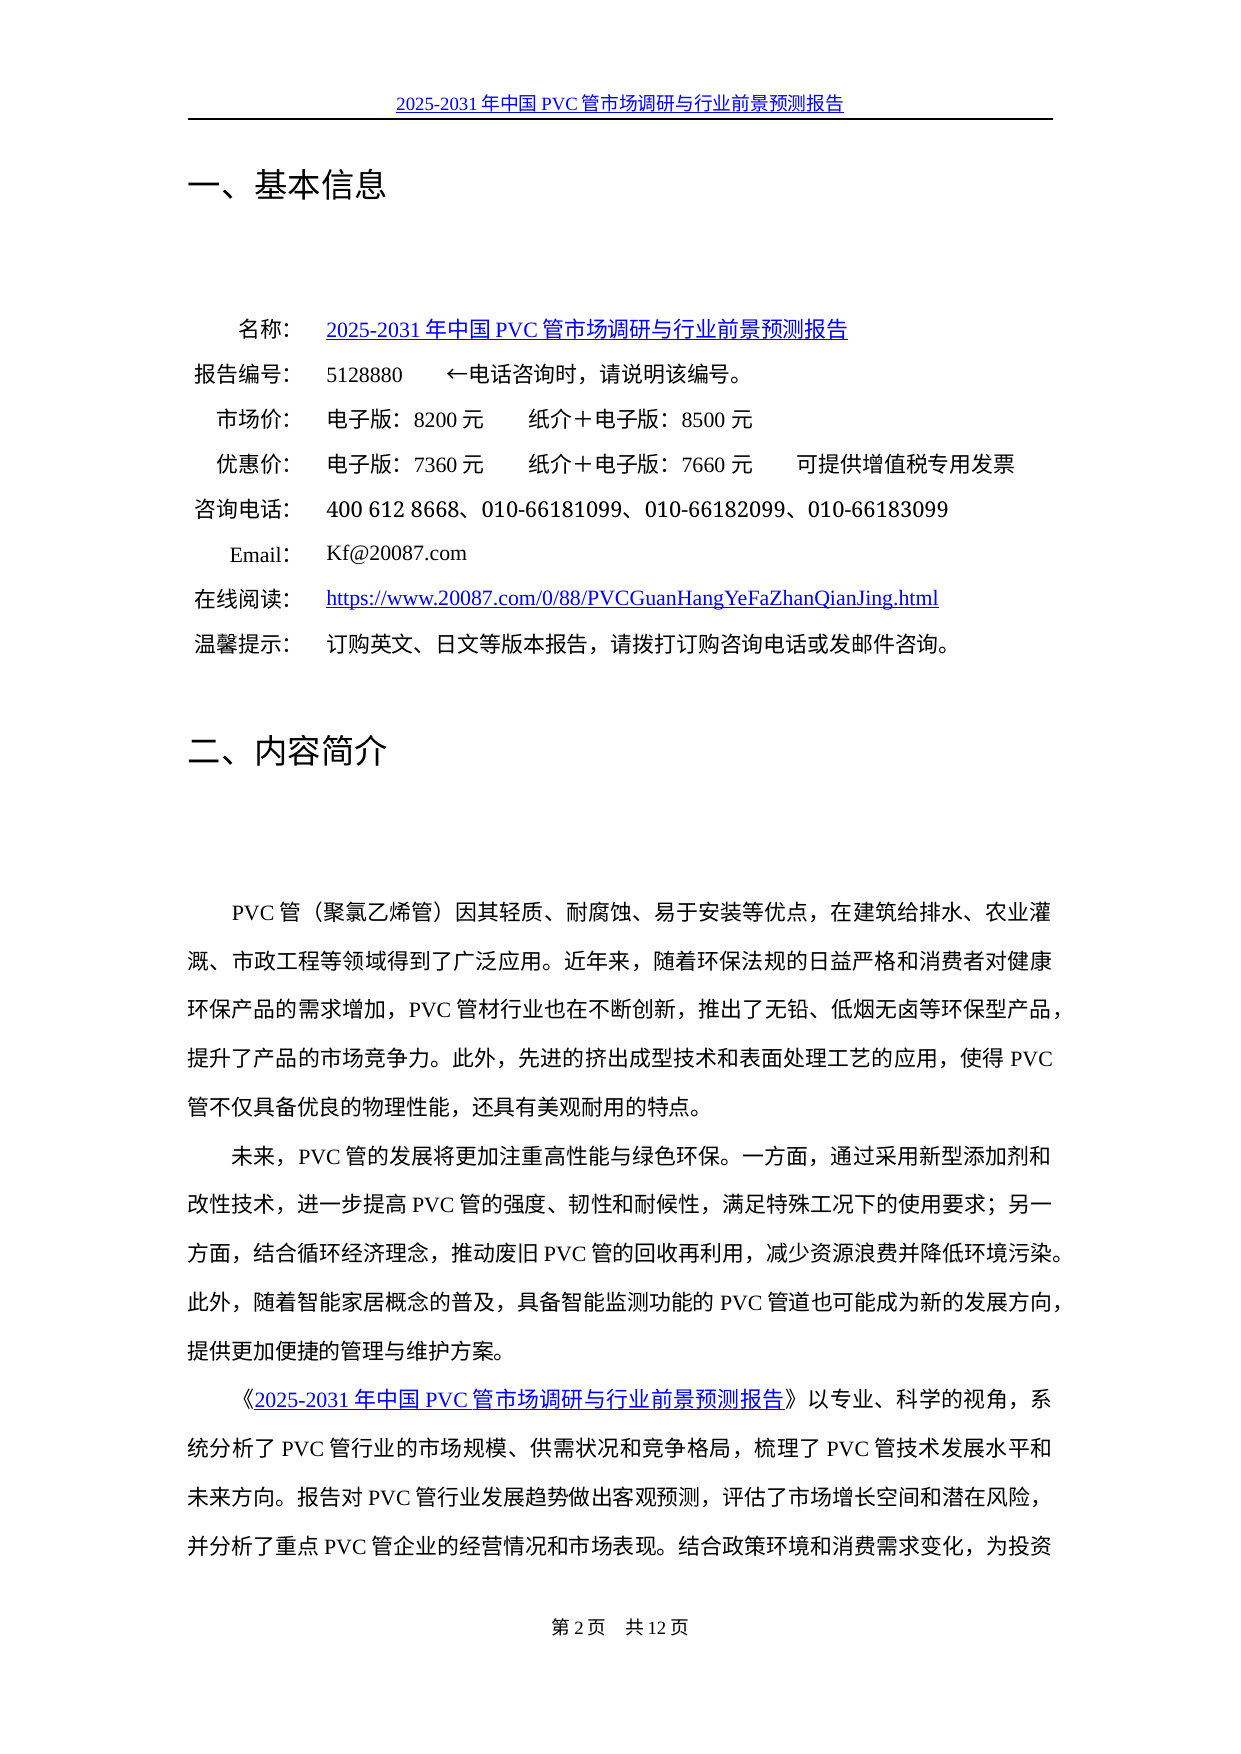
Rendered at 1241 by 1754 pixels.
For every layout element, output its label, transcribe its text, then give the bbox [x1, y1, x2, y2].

table_cell 电子版：7360 元 纸介＋电子版：7660 元 可提供增值税专用发票 [315, 447, 1073, 492]
table_cell 温馨提示： [167, 627, 315, 672]
table_cell 市场价： [167, 402, 315, 447]
table_cell 优惠价： [167, 447, 315, 492]
table_header 名称： [167, 312, 315, 357]
table_header 2025-2031年中国PVC管市场调研与行业前景预测报告 [315, 312, 1073, 357]
title 二、内容简介 [187, 717, 1053, 782]
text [187, 894, 1053, 1561]
table_cell Kf@20087.com [315, 537, 1073, 582]
table_cell 报告编号： [167, 357, 315, 402]
table_cell 400 612 8668、010-66181099、010-66182099、010-66183099 [315, 492, 1073, 537]
title 一、基本信息 [187, 150, 1053, 215]
table_cell 5128880 ←电话咨询时，请说明该编号。 [315, 357, 1073, 402]
table_cell 在线阅读： [167, 582, 315, 627]
table_cell 电子版：8200 元 纸介＋电子版：8500 元 [315, 402, 1073, 447]
table_cell Email： [167, 537, 315, 582]
table_cell [315, 582, 1073, 627]
table_cell 咨询电话： [167, 492, 315, 537]
table_cell 订购英文、日文等版本报告，请拨打订购咨询电话或发邮件咨询。 [315, 627, 1073, 672]
